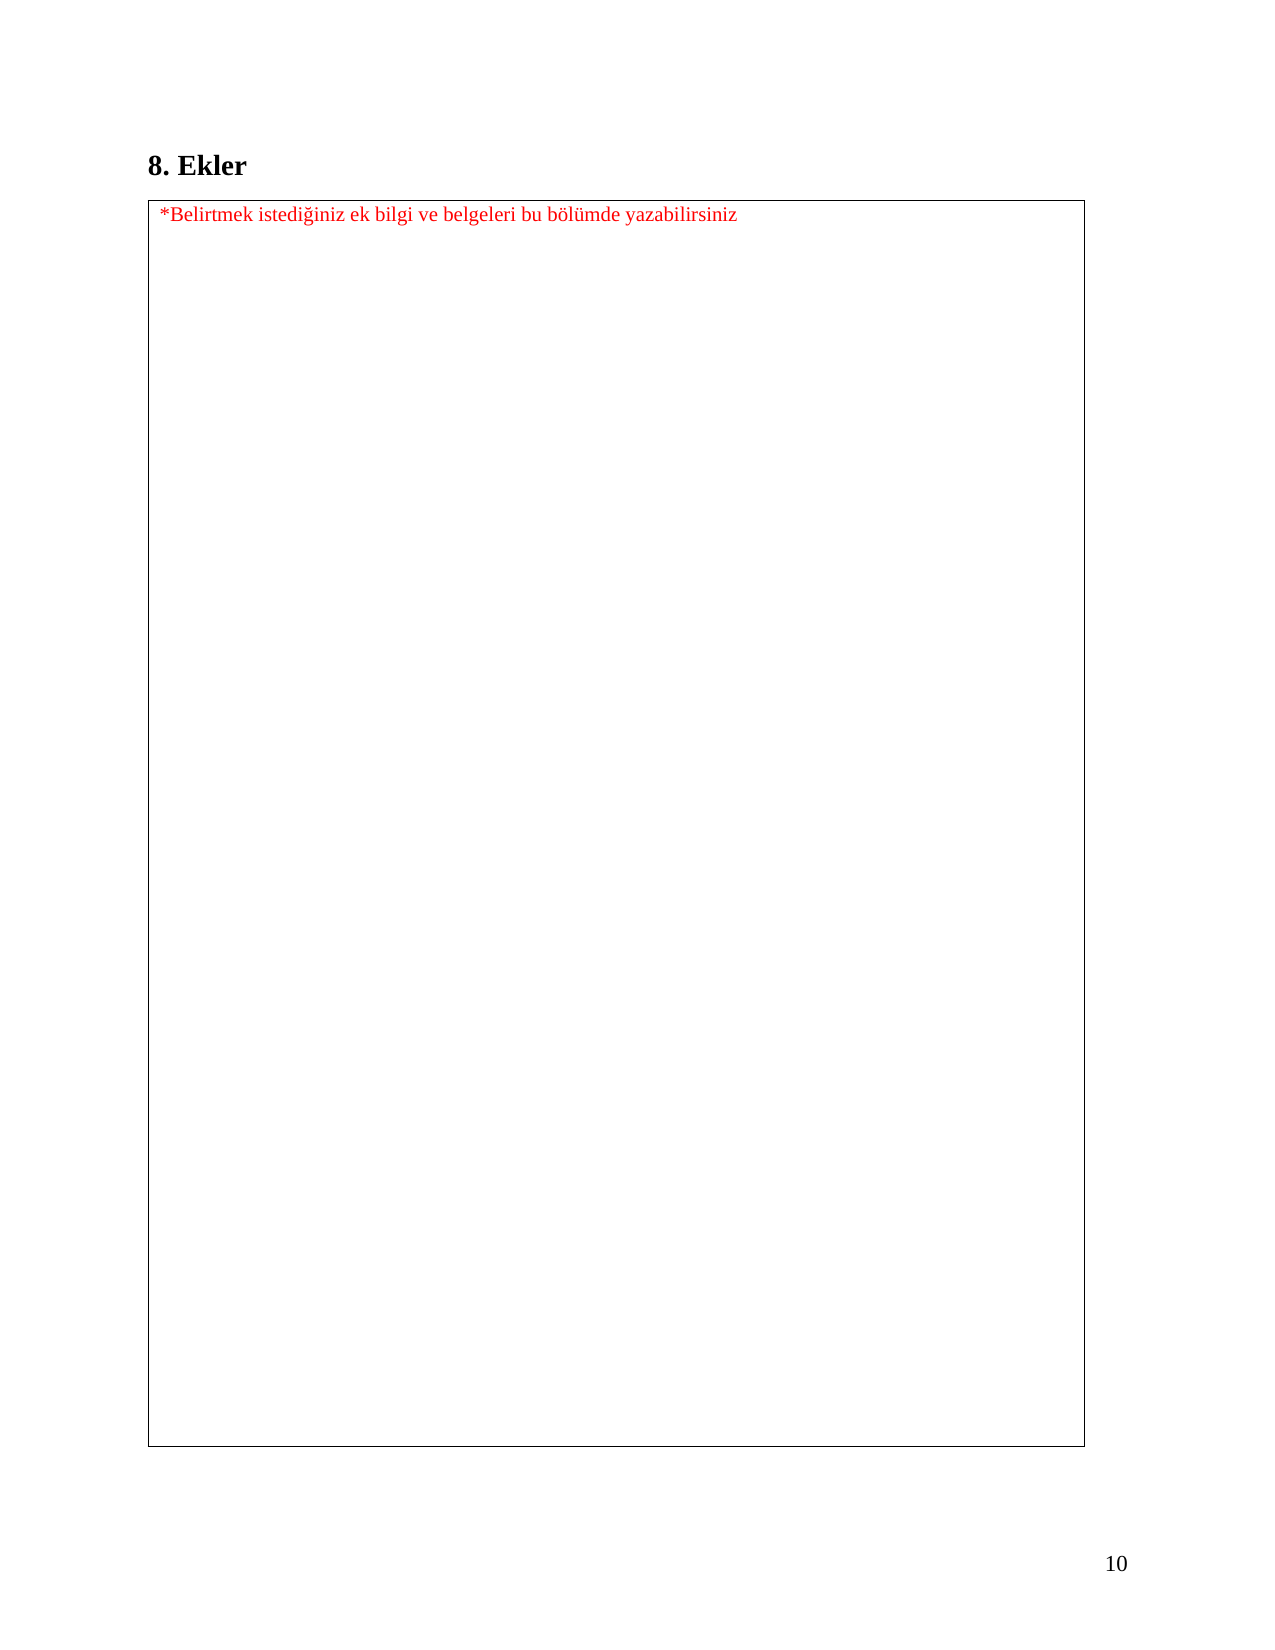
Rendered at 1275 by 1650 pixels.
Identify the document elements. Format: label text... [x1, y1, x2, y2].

list Ekler [148, 148, 1127, 181]
table_header *Belirtmek istediğiniz ek bilgi ve belgeleri bu bölümde yazabilirsiniz [149, 201, 1084, 1446]
